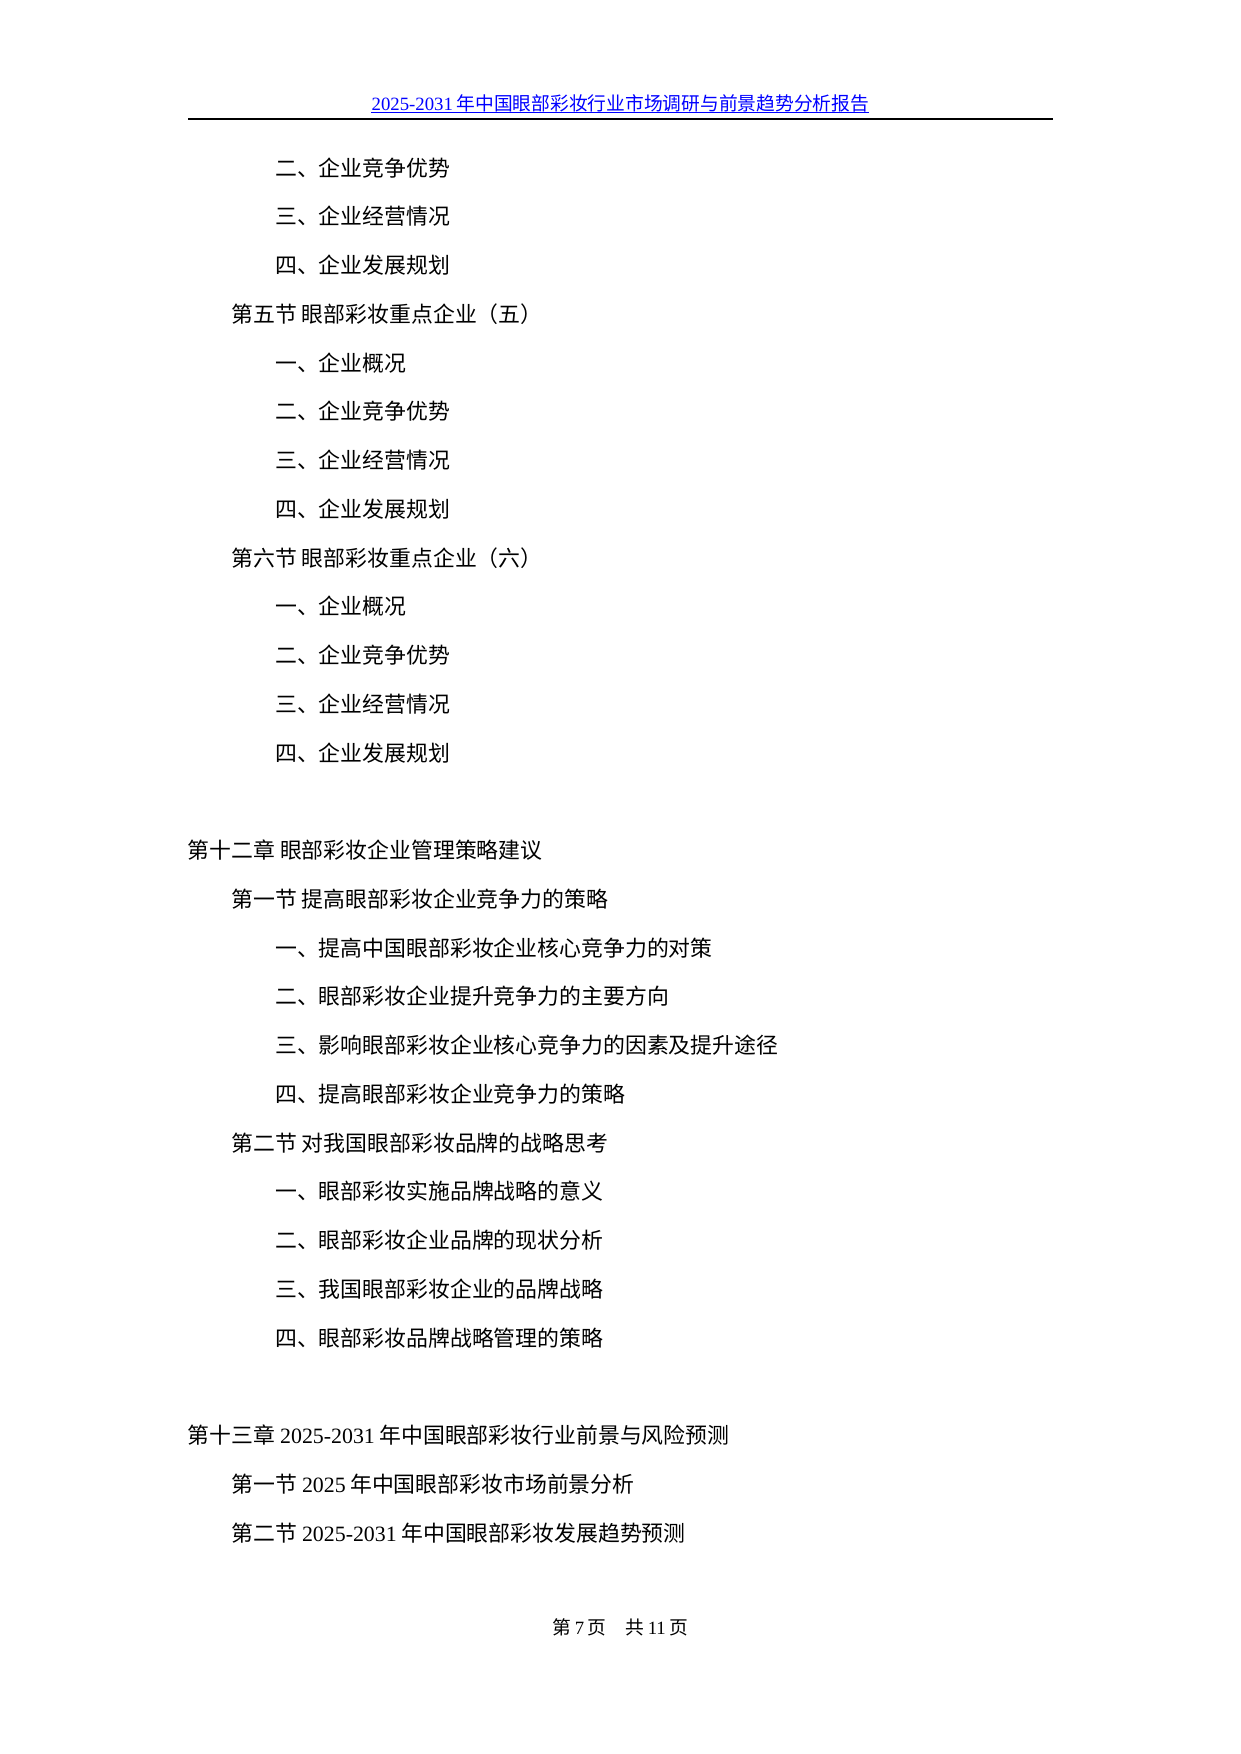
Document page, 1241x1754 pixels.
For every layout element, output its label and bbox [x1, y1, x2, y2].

text [187, 150, 1053, 1548]
